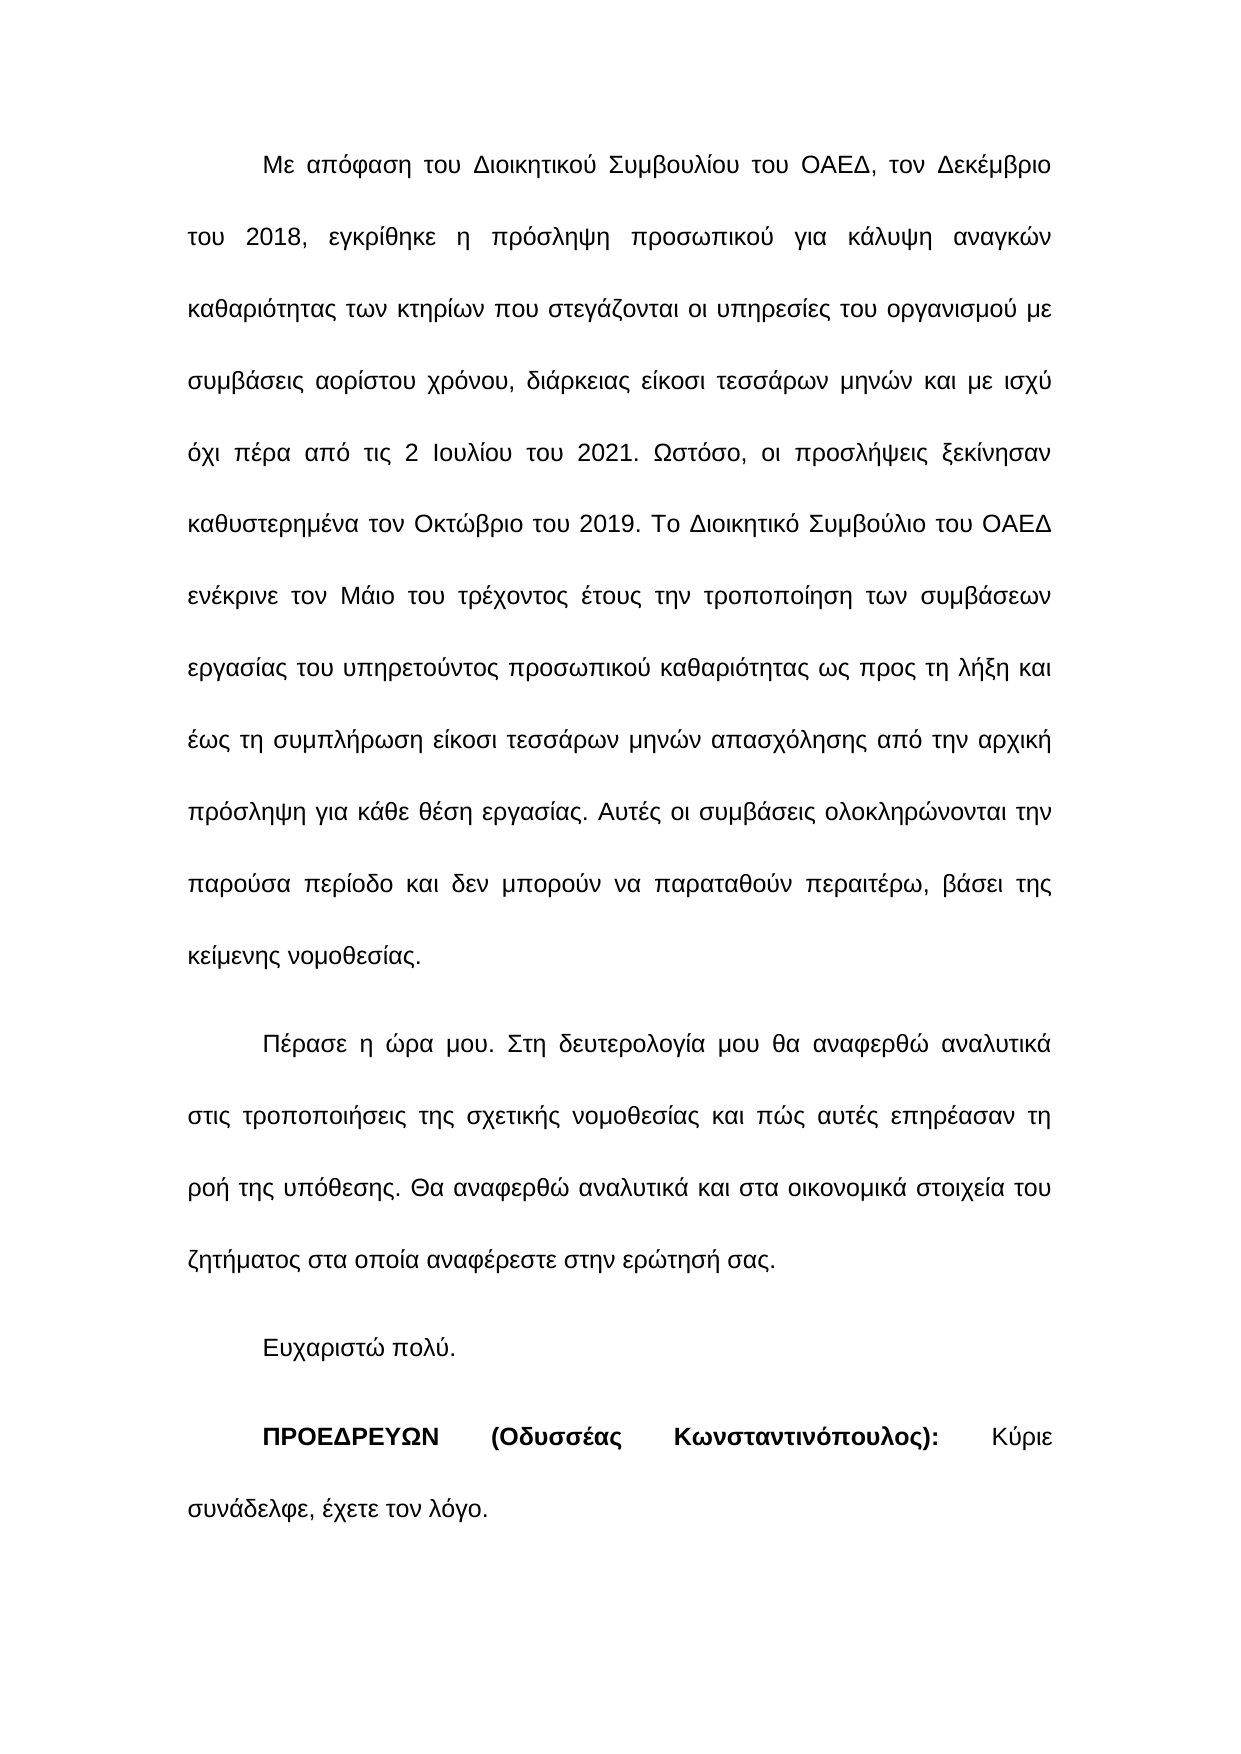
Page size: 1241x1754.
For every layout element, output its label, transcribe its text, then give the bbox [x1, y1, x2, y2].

text Με απόφαση του Διοικητικού Συμβουλίου του ΟΑΕΔ, τον Δεκέμβριο του 2018, εγκρίθηκε η πρόσληψη προσωπικού για κάλυψη αναγκών καθαριότητας των κτηρίων που στεγάζονται οι υπηρεσίες του οργανισμού με συμβάσεις αορίστου χρόνου, διάρκειας είκοσι τεσσάρων μηνών και με ισχύ όχι πέρα από τις 2 Ιουλίου του 2021. Ωστόσο, οι προσλήψεις ξεκίνησαν καθυστερημένα τον Οκτώβριο του 2019. Το Διοικητικό Συμβούλιο του ΟΑΕΔ ενέκρινε τον Μάιο του τρέχοντος έτους την τροποποίηση των συμβάσεων εργασίας του υπηρετούντος προσωπικού καθαριότητας ως προς τη λήξη και έως τη συμπλήρωση είκοσι τεσσάρων μηνών απασχόλησης από την αρχική πρόσληψη για κάθε θέση εργασίας. Αυτές οι συμβάσεις ολοκληρώνονται την παρούσα περίοδο και δεν μπορούν να παραταθούν περαιτέρω, βάσει της κείμενης νομοθεσίας. [187, 150, 1053, 969]
text ΠΡΟΕΔΡΕΥΩΝ (Οδυσσέας Κωνσταντινόπουλος): Κύριε συνάδελφε, έχετε τον λόγο. [187, 1422, 1053, 1522]
text Ευχαριστώ πολύ. [187, 1333, 1053, 1362]
text Πέρασε η ώρα μου. Στη δευτερολογία μου θα αναφερθώ αναλυτικά στις τροποποιήσεις της σχετικής νομοθεσίας και πώς αυτές επηρέασαν τη ροή της υπόθεσης. Θα αναφερθώ αναλυτικά και στα οικονομικά στοιχεία του ζητήματος στα οποία αναφέρεστε στην ερώτησή σας. [187, 1029, 1053, 1273]
